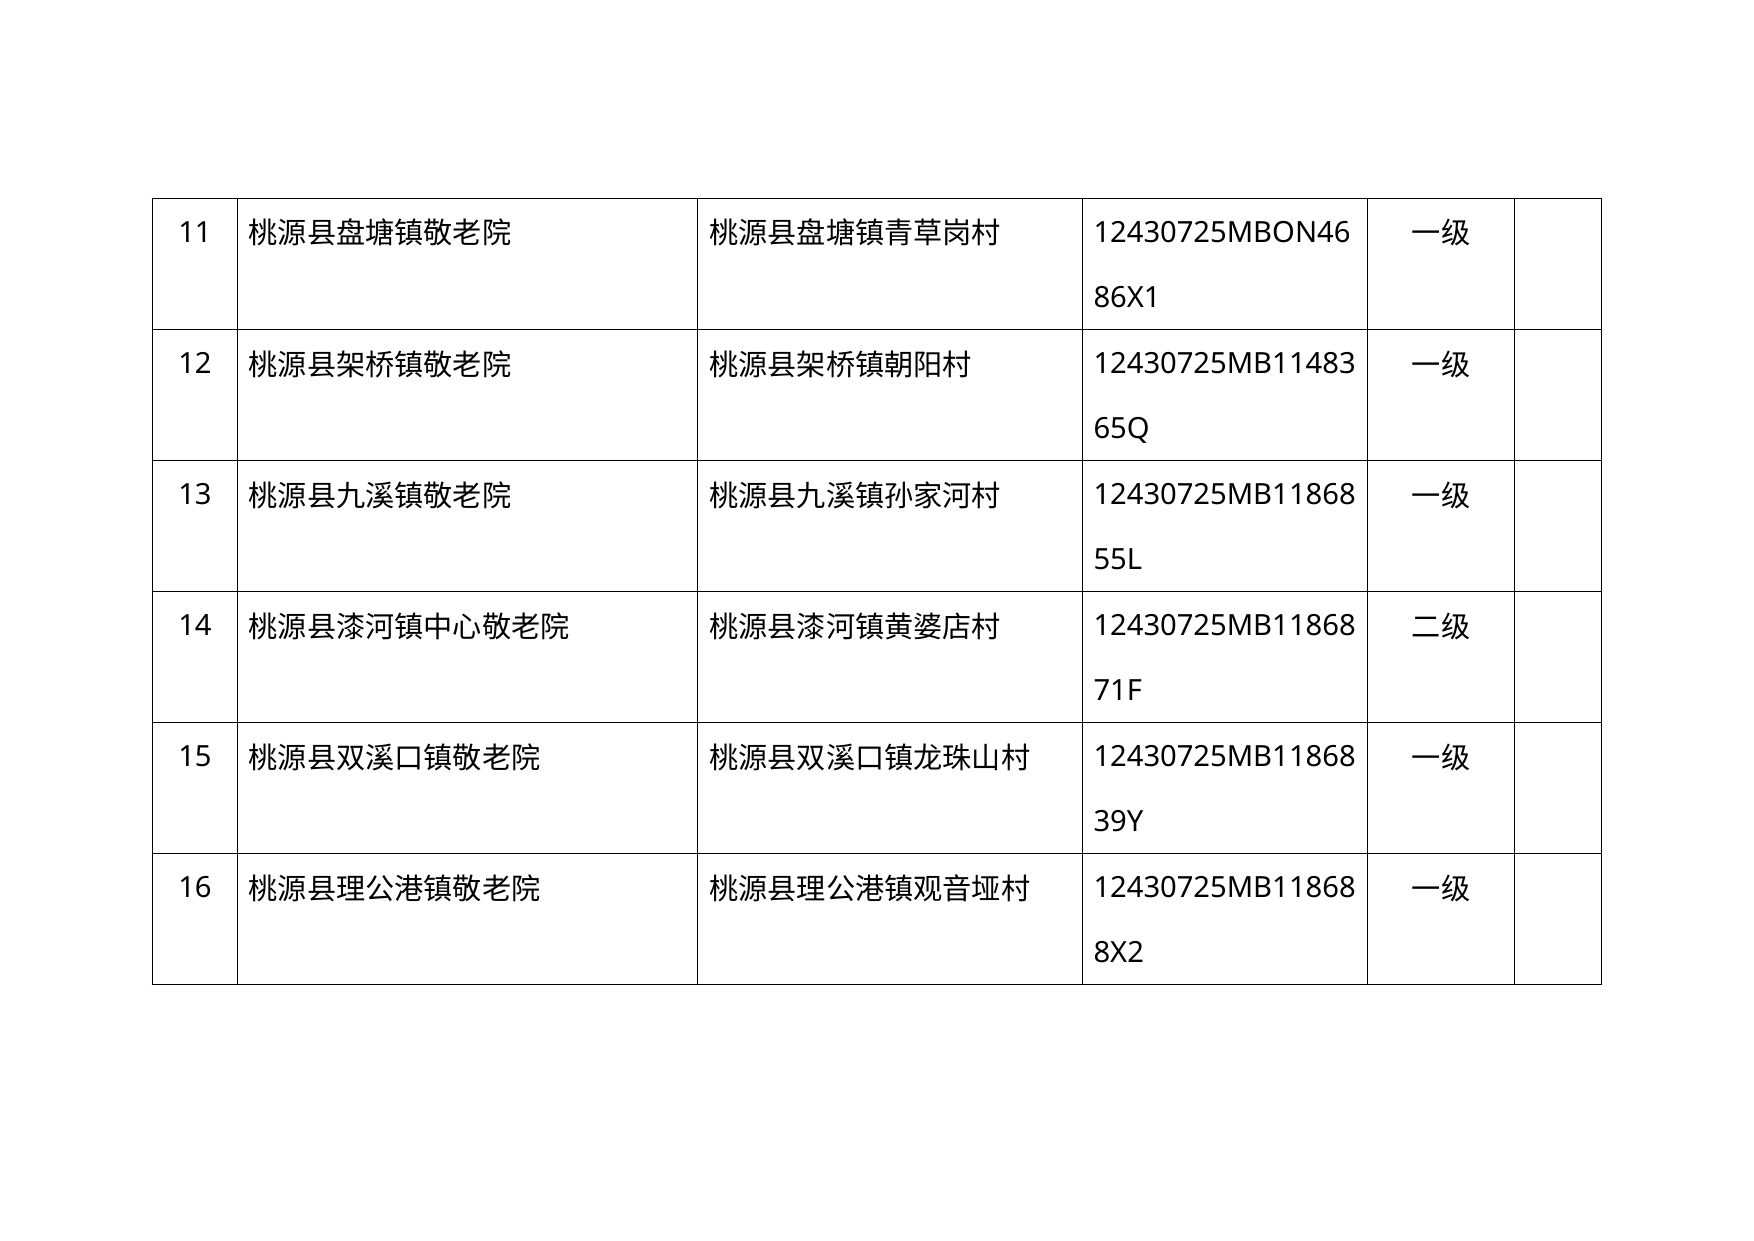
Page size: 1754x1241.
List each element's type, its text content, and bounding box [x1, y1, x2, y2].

table_cell [1515, 461, 1601, 591]
table_cell 一级 [1368, 199, 1514, 329]
table_cell 桃源县理公港镇敬老院 [238, 854, 697, 984]
table_cell 一级 [1368, 461, 1514, 591]
table_cell 一级 [1368, 330, 1514, 460]
table_cell [1515, 723, 1601, 853]
table_cell 桃源县架桥镇敬老院 [238, 330, 697, 460]
table_cell 12430725MB1186871F [1083, 592, 1367, 722]
table_cell 16 [153, 854, 237, 984]
table_cell 桃源县理公港镇观音垭村 [698, 854, 1082, 984]
table_cell 桃源县漆河镇中心敬老院 [238, 592, 697, 722]
table_cell 桃源县漆河镇黄婆店村 [698, 592, 1082, 722]
table_cell 12430725MB1186839Y [1083, 723, 1367, 853]
table_cell 二级 [1368, 592, 1514, 722]
table_cell 14 [153, 592, 237, 722]
table_cell 桃源县双溪口镇敬老院 [238, 723, 697, 853]
table_cell 11 [153, 199, 237, 329]
table_cell 12430725MB1148365Q [1083, 330, 1367, 460]
table_cell [1515, 854, 1601, 984]
table_cell 13 [153, 461, 237, 591]
table_cell 桃源县双溪口镇龙珠山村 [698, 723, 1082, 853]
table_cell 桃源县九溪镇敬老院 [238, 461, 697, 591]
table_cell [1515, 199, 1601, 329]
table_cell 桃源县盘塘镇青草岗村 [698, 199, 1082, 329]
table_cell 12 [153, 330, 237, 460]
table_cell 一级 [1368, 723, 1514, 853]
table_cell 桃源县盘塘镇敬老院 [238, 199, 697, 329]
table_cell 一级 [1368, 854, 1514, 984]
table_cell 12430725MBON4686X1 [1083, 199, 1367, 329]
table_cell [1515, 330, 1601, 460]
table_cell 12430725MB1186855L [1083, 461, 1367, 591]
table_cell 12430725MB118688X2 [1083, 854, 1367, 984]
table_cell 桃源县九溪镇孙家河村 [698, 461, 1082, 591]
table_cell 15 [153, 723, 237, 853]
table_cell 桃源县架桥镇朝阳村 [698, 330, 1082, 460]
table_cell [1515, 592, 1601, 722]
